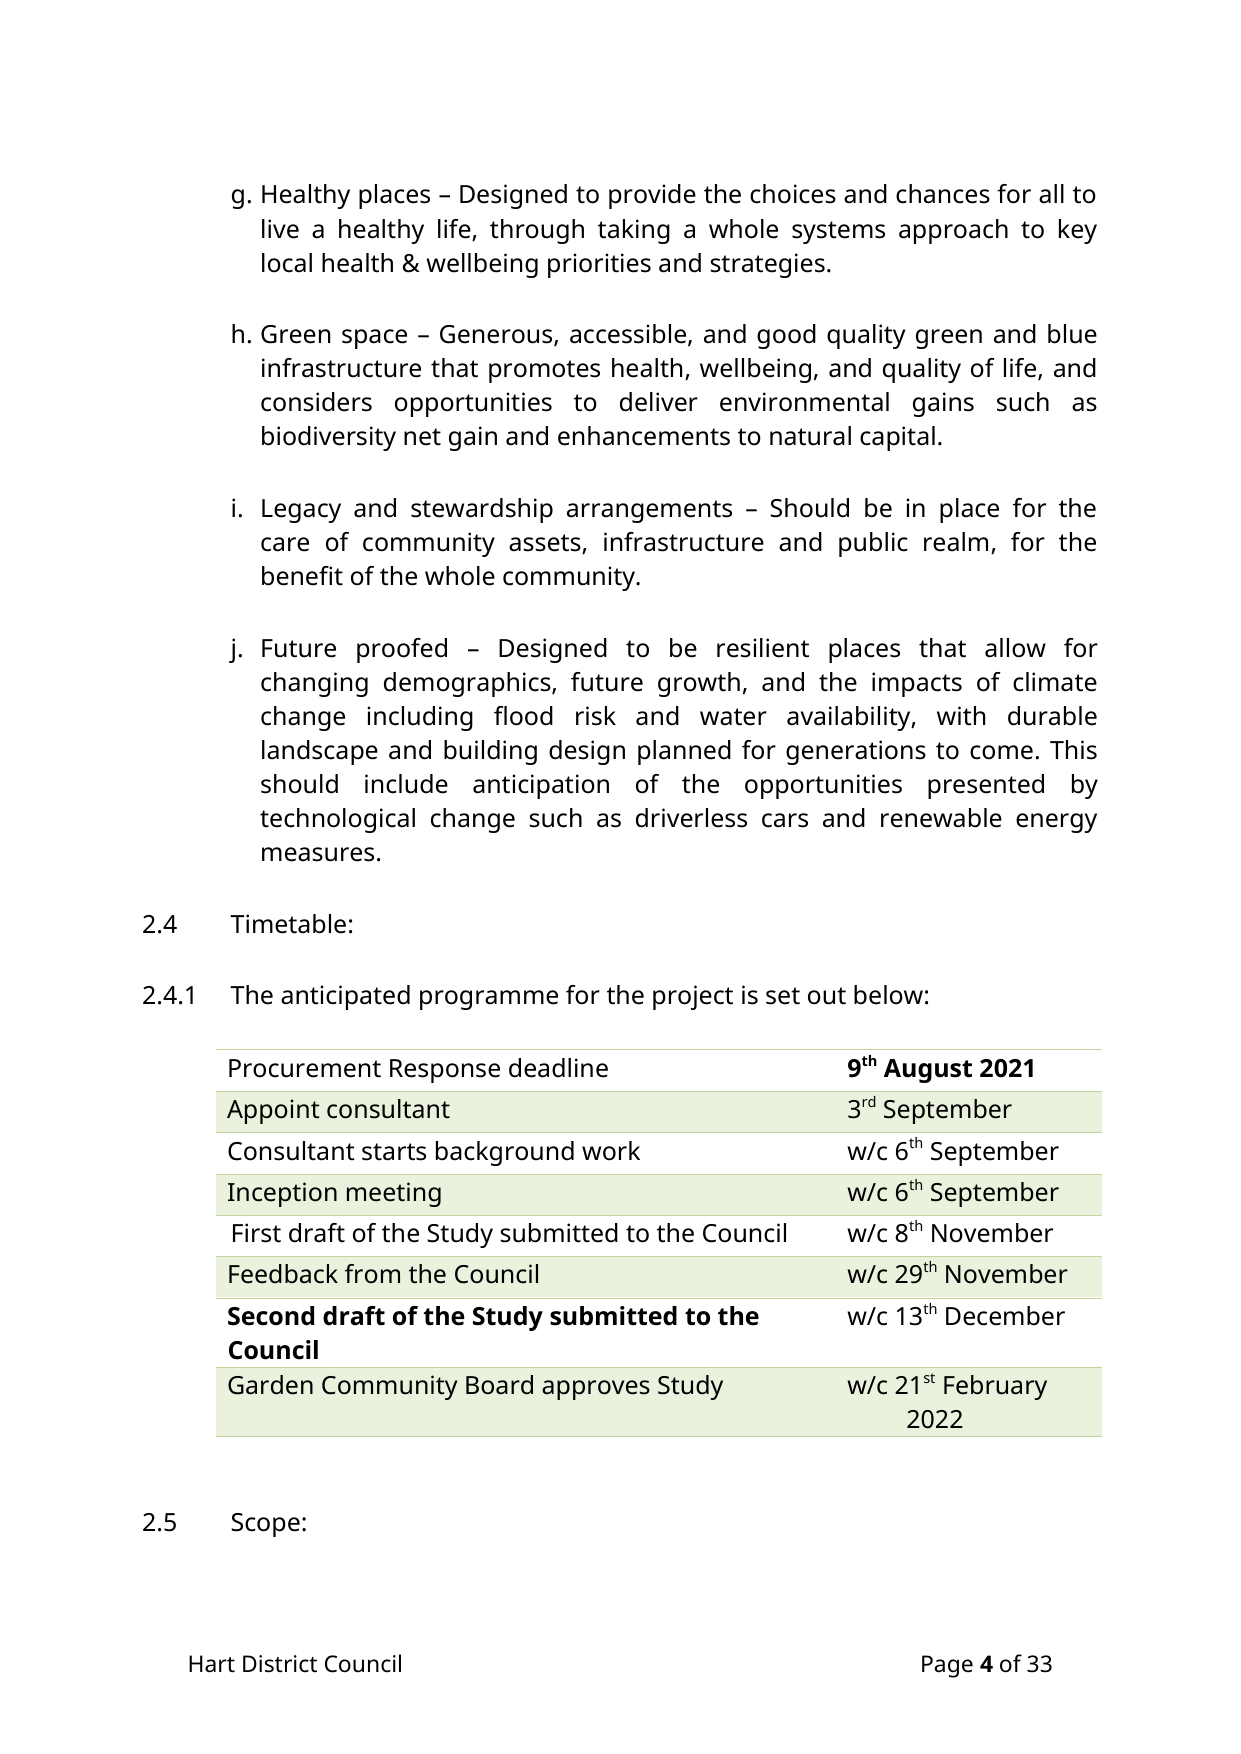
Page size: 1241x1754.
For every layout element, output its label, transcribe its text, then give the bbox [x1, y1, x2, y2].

table_cell Inception meeting [216, 1175, 836, 1215]
table_cell w/c 13th December [836, 1299, 1102, 1367]
table_cell First draft of the Study submitted to the Council [216, 1216, 836, 1256]
list The anticipated programme for the project is set out below: [142, 978, 1098, 1012]
table_cell w/c 6th September [836, 1175, 1102, 1215]
list i. Legacy and stewardship arrangements – Should be in place for the care of community assets, infrastructure and public realm, for the benefit of the whole community. [230, 491, 1098, 593]
table_cell Second draft of the Study submitted to the Council [216, 1299, 836, 1367]
list h. Green space – Generous, accessible, and good quality green and blue infrastructure that promotes health, wellbeing, and quality of life, and considers opportunities to deliver environmental gains such as biodiversity net gain and enhancements to natural capital. [230, 317, 1098, 453]
table_cell w/c 8th November [836, 1216, 1102, 1256]
list Scope: [142, 1505, 1098, 1539]
table_header 9th August 2021 [836, 1050, 1102, 1091]
table_cell Garden Community Board approves Study [216, 1368, 836, 1436]
table_cell w/c 21st February 2022 [836, 1368, 1102, 1436]
list j. Future proofed – Designed to be resilient places that allow for changing demographics, future growth, and the impacts of climate change including flood risk and water availability, with durable landscape and building design planned for generations to come. This should include anticipation of the opportunities presented by technological change such as driverless cars and renewable energy measures. [230, 630, 1098, 869]
list g. Healthy places – Designed to provide the choices and chances for all to live a healthy life, through taking a whole systems approach to key local health & wellbeing priorities and strategies. [230, 177, 1098, 279]
table_cell Consultant starts background work [216, 1133, 836, 1173]
table_cell Appoint consultant [216, 1092, 836, 1132]
table_cell w/c 6th September [836, 1133, 1102, 1173]
table_cell w/c 29th November [836, 1257, 1102, 1297]
table_header Procurement Response deadline [216, 1050, 836, 1091]
table_cell 3rd September [836, 1092, 1102, 1132]
list Timetable: [142, 906, 1098, 940]
table_cell Feedback from the Council [216, 1257, 836, 1297]
